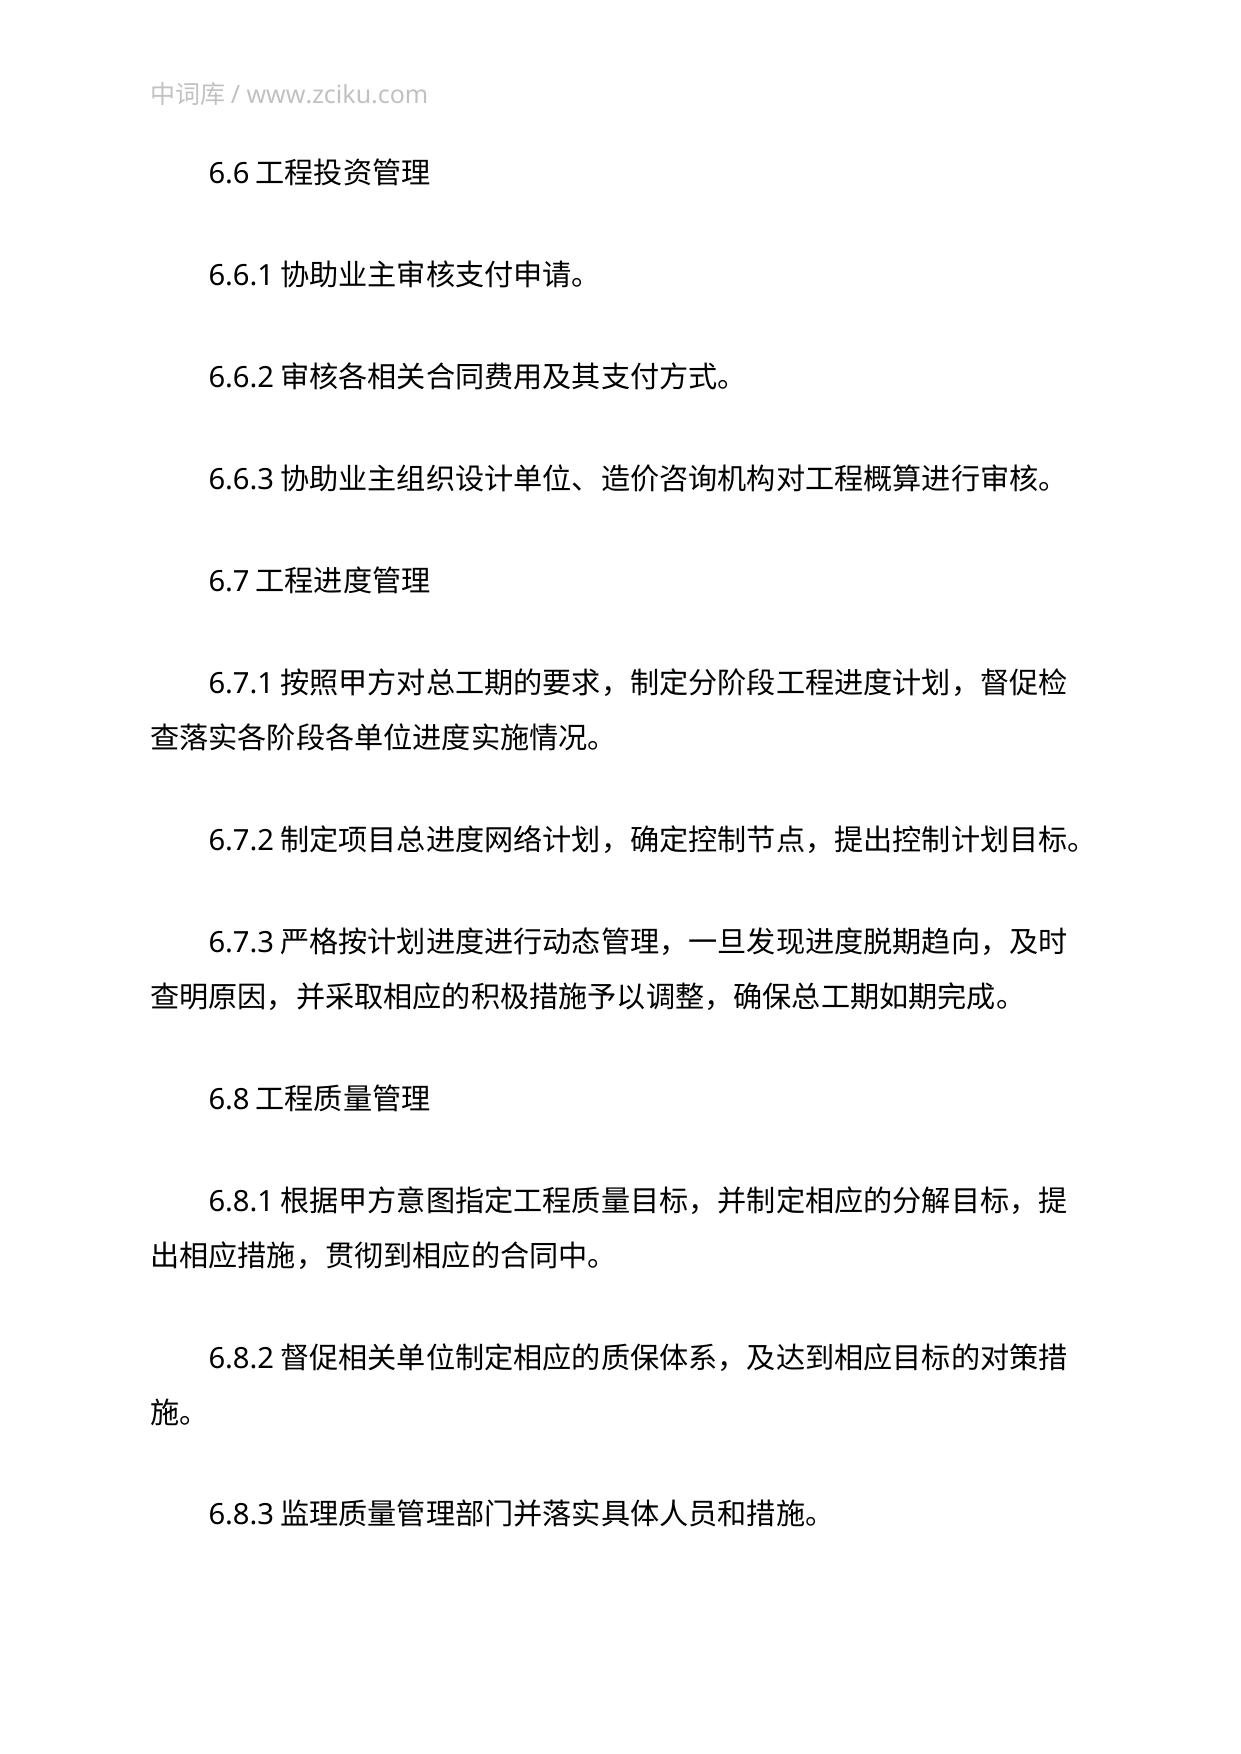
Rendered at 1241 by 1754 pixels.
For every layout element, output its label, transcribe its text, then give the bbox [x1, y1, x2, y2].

text 6.6.2审核各相关合同费用及其支付方式。 [150, 354, 1090, 396]
text 6.8.3监理质量管理部门并落实具体人员和措施。 [150, 1491, 1090, 1533]
text 6.7.1按照甲方对总工期的要求，制定分阶段工程进度计划，督促检查落实各阶段各单位进度实施情况。 [150, 660, 1090, 757]
text 6.6工程投资管理 [150, 150, 1090, 192]
text 6.7.2制定项目总进度网络计划，确定控制节点，提出控制计划目标。 [150, 817, 1090, 859]
text 6.8.2督促相关单位制定相应的质保体系，及达到相应目标的对策措施。 [150, 1334, 1090, 1431]
text 6.8.1根据甲方意图指定工程质量目标，并制定相应的分解目标，提出相应措施，贯彻到相应的合同中。 [150, 1177, 1090, 1275]
text 6.6.3协助业主组织设计单位、造价咨询机构对工程概算进行审核。 [150, 456, 1090, 498]
text 6.8工程质量管理 [150, 1075, 1090, 1118]
text 6.6.1协助业主审核支付申请。 [150, 252, 1090, 294]
text 6.7.3严格按计划进度进行动态管理，一旦发现进度脱期趋向，及时查明原因，并采取相应的积极措施予以调整，确保总工期如期完成。 [150, 919, 1090, 1016]
text 6.7工程进度管理 [150, 558, 1090, 600]
